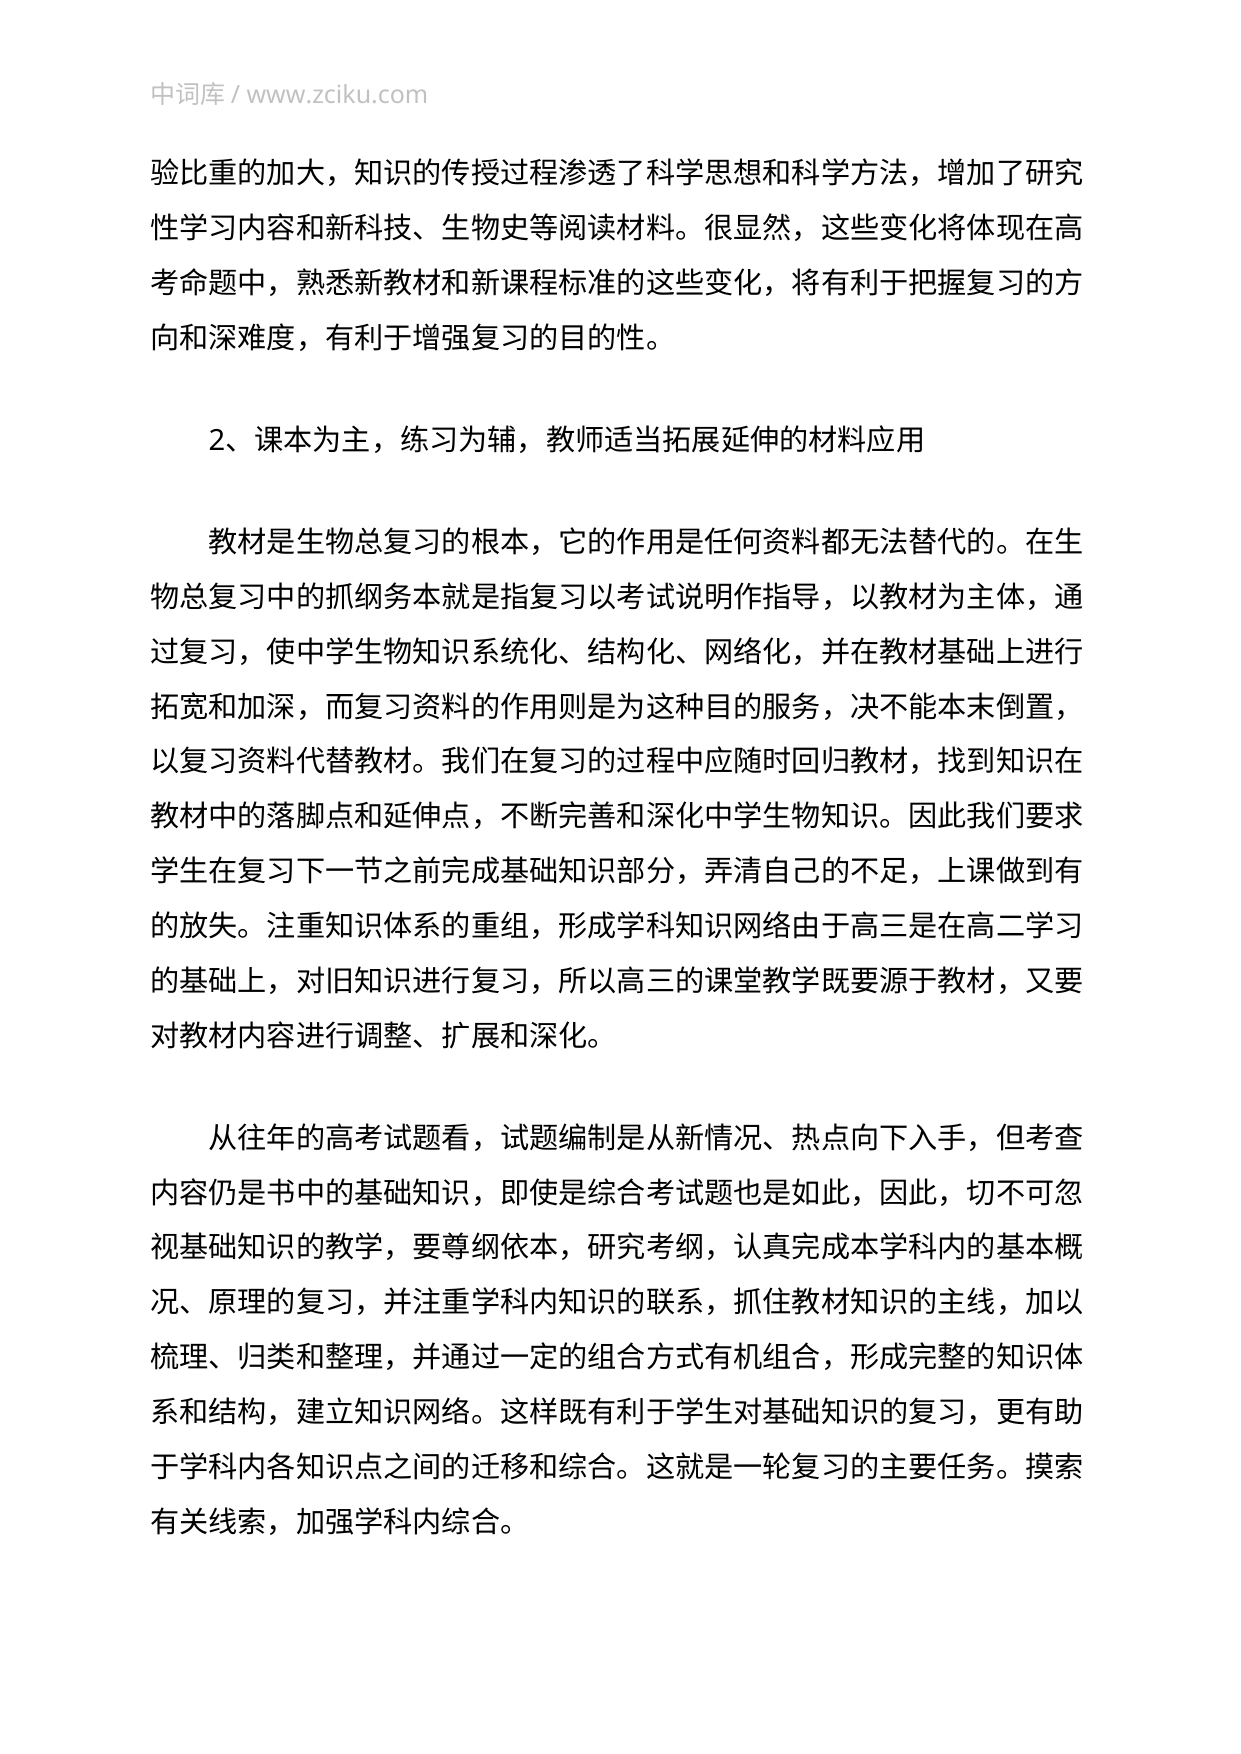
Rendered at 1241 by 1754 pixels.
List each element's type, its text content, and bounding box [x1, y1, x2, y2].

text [150, 150, 1090, 357]
text 2、课本为主，练习为辅，教师适当拓展延伸的材料应用 [150, 416, 1090, 459]
text 教材是生物总复习的根本，它的作用是任何资料都无法替代的。在生物总复习中的抓纲务本就是指复习以考试说明作指导，以教材为主体，通过复习，使中学生物知识系统化、结构化、网络化，并在教材基础上进行拓宽和加深，而复习资料的作用则是为这种目的服务，决不能本末倒置，以复习资料代替教材。我们在复习的过程中应随时回归教材，找到知识在教材中的落脚点和延伸点，不断完善和深化中学生物知识。因此我们要求学生在复习下一节之前完成基础知识部分，弄清自己的不足，上课做到有的放失。注重知识体系的重组，形成学科知识网络由于高三是在高二学习的基础上，对旧知识进行复习，所以高三的课堂教学既要源于教材，又要对教材内容进行调整、扩展和深化。 [150, 518, 1090, 1055]
text 从往年的高考试题看，试题编制是从新情况、热点向下入手，但考查内容仍是书中的基础知识，即使是综合考试题也是如此，因此，切不可忽视基础知识的教学，要尊纲依本，研究考纲，认真完成本学科内的基本概况、原理的复习，并注重学科内知识的联系，抓住教材知识的主线，加以梳理、归类和整理，并通过一定的组合方式有机组合，形成完整的知识体系和结构，建立知识网络。这样既有利于学生对基础知识的复习，更有助于学科内各知识点之间的迁移和综合。这就是一轮复习的主要任务。摸索有关线索，加强学科内综合。 [150, 1114, 1090, 1541]
